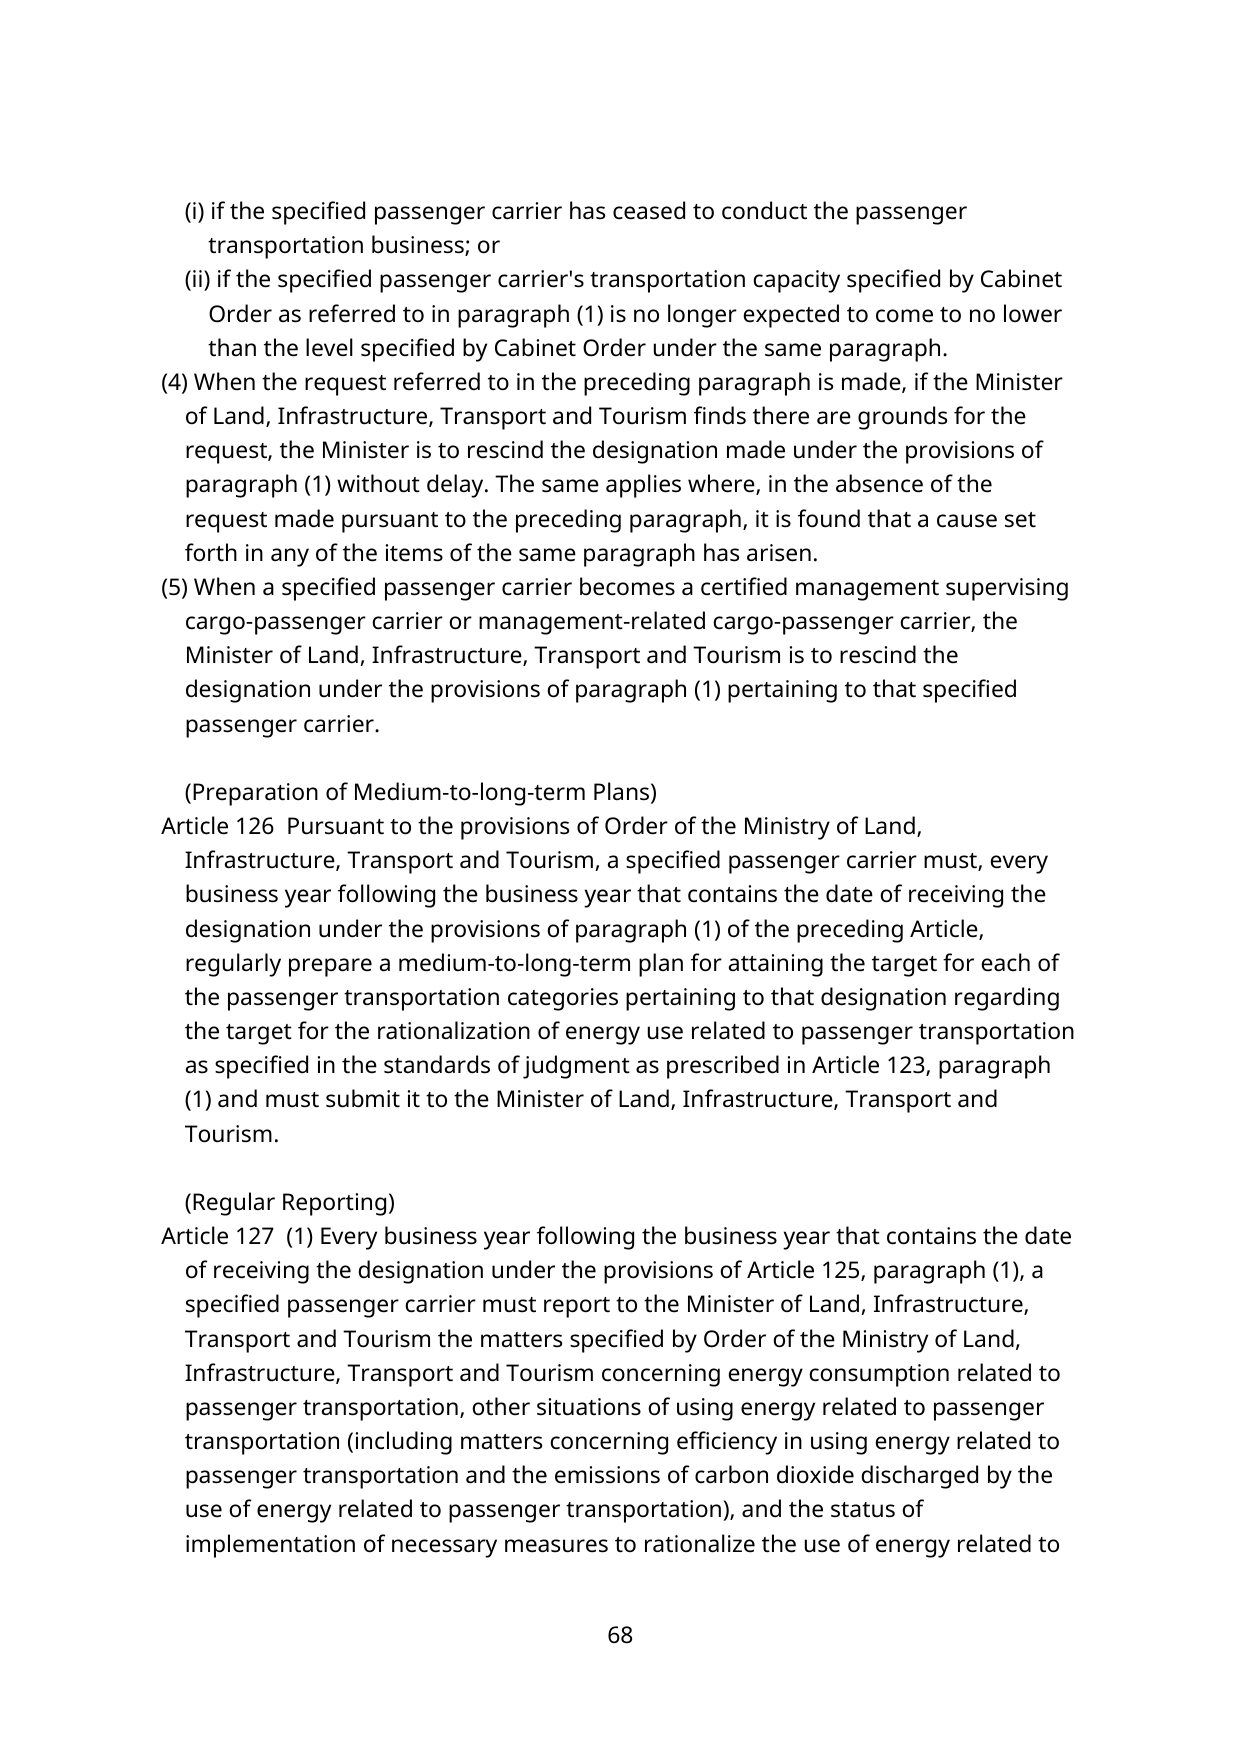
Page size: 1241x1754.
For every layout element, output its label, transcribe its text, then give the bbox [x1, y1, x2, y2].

text Article 126 Pursuant to the provisions of Order of the Ministry of Land, Infrastructure, Transport and Tourism, a specified passenger carrier must, every business year following the business year that contains the date of receiving the designation under the provisions of paragraph (1) of the preceding Article, regularly prepare a medium-to-long-term plan for attaining the target for each of the passenger transportation categories pertaining to that designation regarding the target for the rationalization of energy use related to passenger transportation as specified in the standards of judgment as prescribed in Article 123, paragraph (1) and must submit it to the Minister of Land, Infrastructure, Transport and Tourism. [161, 809, 1079, 1150]
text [161, 1219, 1079, 1560]
text (4) When the request referred to in the preceding paragraph is made, if the Minister of Land, Infrastructure, Transport and Tourism finds there are grounds for the request, the Minister is to rescind the designation made under the provisions of paragraph (1) without delay. The same applies where, in the absence of the request made pursuant to the preceding paragraph, it is found that a cause set forth in any of the items of the same paragraph has arisen. [161, 364, 1079, 569]
text (i) if the specified passenger carrier has ceased to conduct the passenger transportation business; or [184, 194, 1079, 262]
text (Regular Reporting) [184, 1184, 1079, 1219]
text (ii) if the specified passenger carrier's transportation capacity specified by Cabinet Order as referred to in paragraph (1) is no longer expected to come to no lower than the level specified by Cabinet Order under the same paragraph. [184, 262, 1079, 364]
text (Preparation of Medium-to-long-term Plans) [184, 774, 1079, 809]
text (5) When a specified passenger carrier becomes a certified management supervising cargo-passenger carrier or management-related cargo-passenger carrier, the Minister of Land, Infrastructure, Transport and Tourism is to rescind the designation under the provisions of paragraph (1) pertaining to that specified passenger carrier. [161, 569, 1079, 740]
